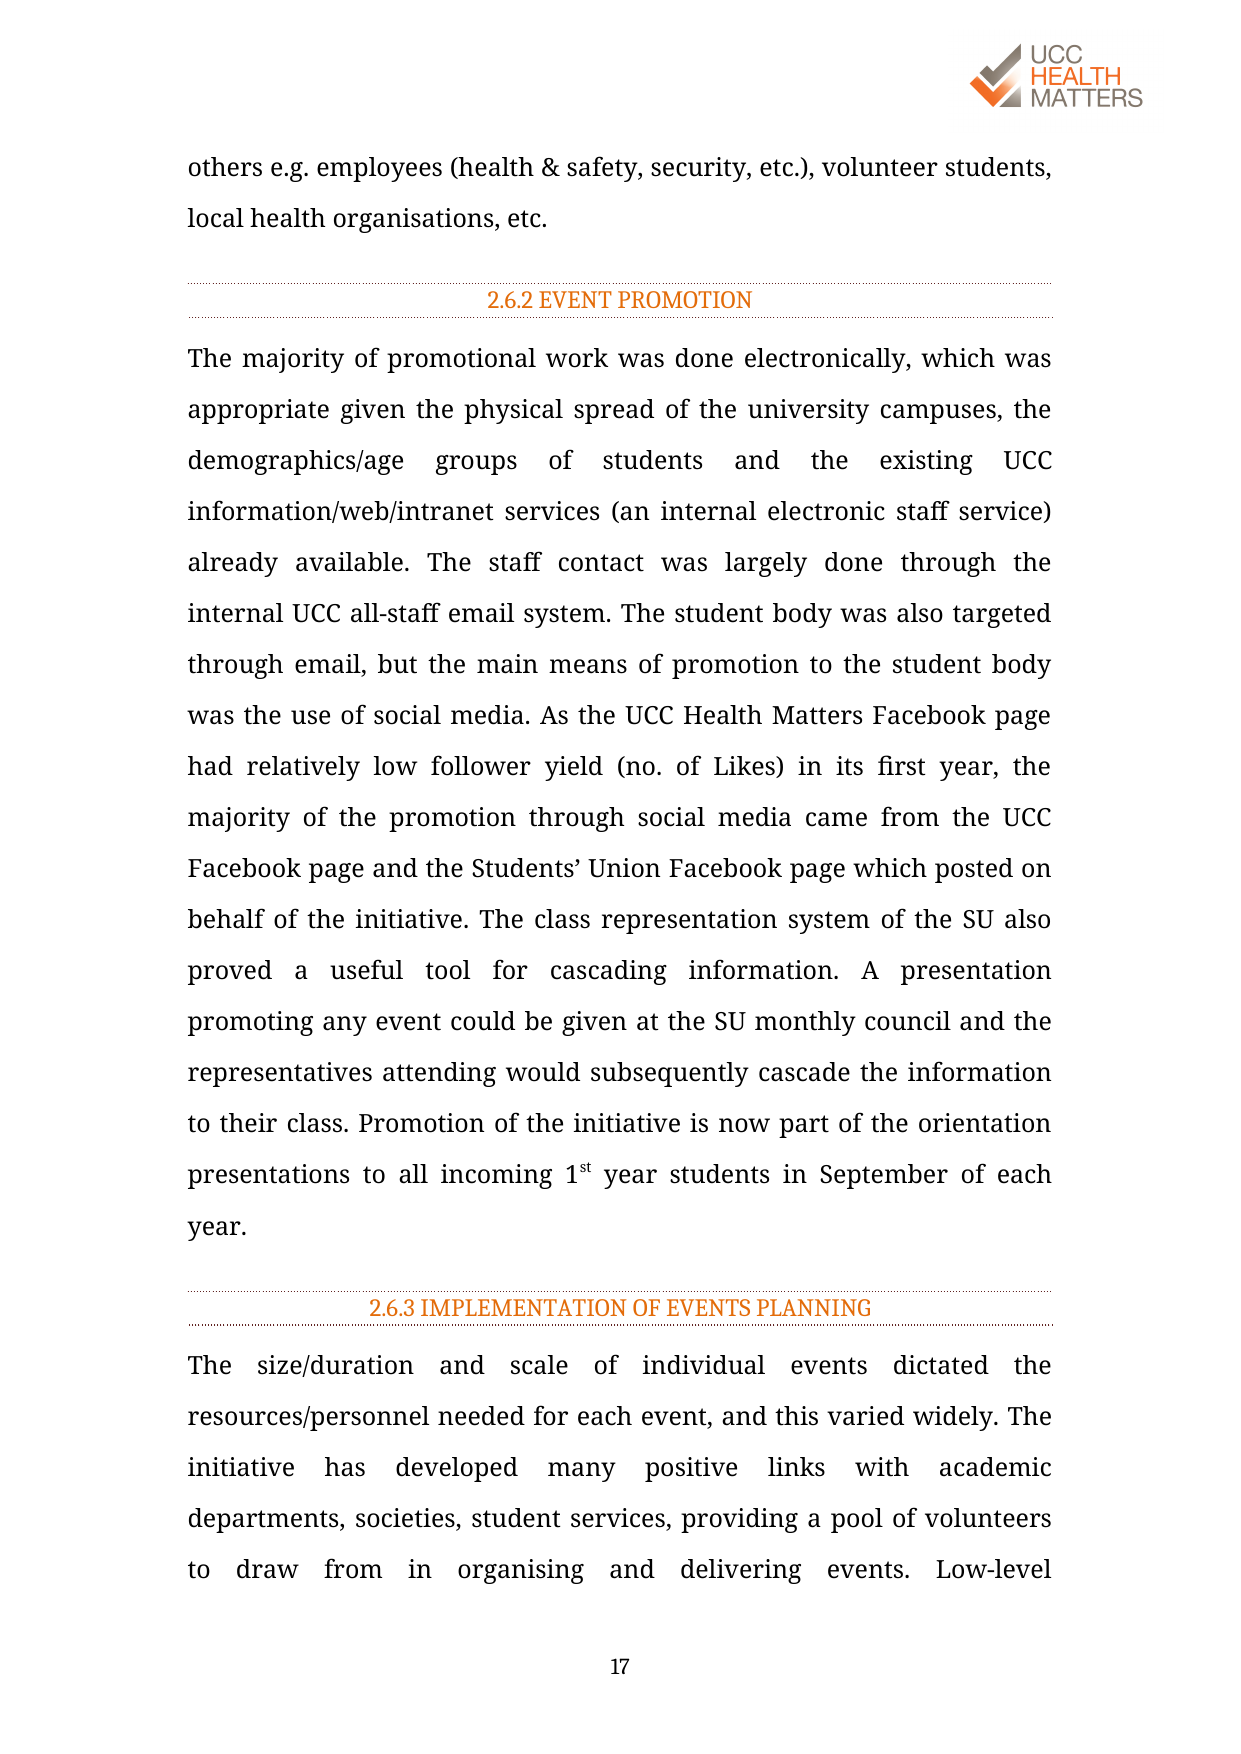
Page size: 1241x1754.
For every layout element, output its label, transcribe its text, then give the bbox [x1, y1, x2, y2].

text The majority of promotional work was done electronically, which was appropriate given the physical spread of the university campuses, the demographics/age groups of students and the existing UCC information/web/intranet services (an internal electronic staff service) already available. The staff contact was largely done through the internal UCC all-staff email system. The student body was also targeted through email, but the main means of promotion to the student body was the use of social media. As the UCC Health Matters Facebook page had relatively low follower yield (no. of Likes) in its first year, the majority of the promotion through social media came from the UCC Facebook page and the Students’ Union Facebook page which posted on behalf of the initiative. The class representation system of the SU also proved a useful tool for cascading information. A presentation promoting any event could be given at the SU monthly council and the representatives attending would subsequently cascade the information to their class. Promotion of the initiative is now part of the orientation presentations to all incoming 1st year students in September of each year. [187, 341, 1053, 1242]
subtitle 2.6.3 Implementation of events planning [187, 1291, 1053, 1326]
subtitle 2.6.2 event Promotion [187, 283, 1053, 318]
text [187, 150, 1053, 235]
picture [948, 29, 1164, 133]
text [187, 1348, 1053, 1586]
